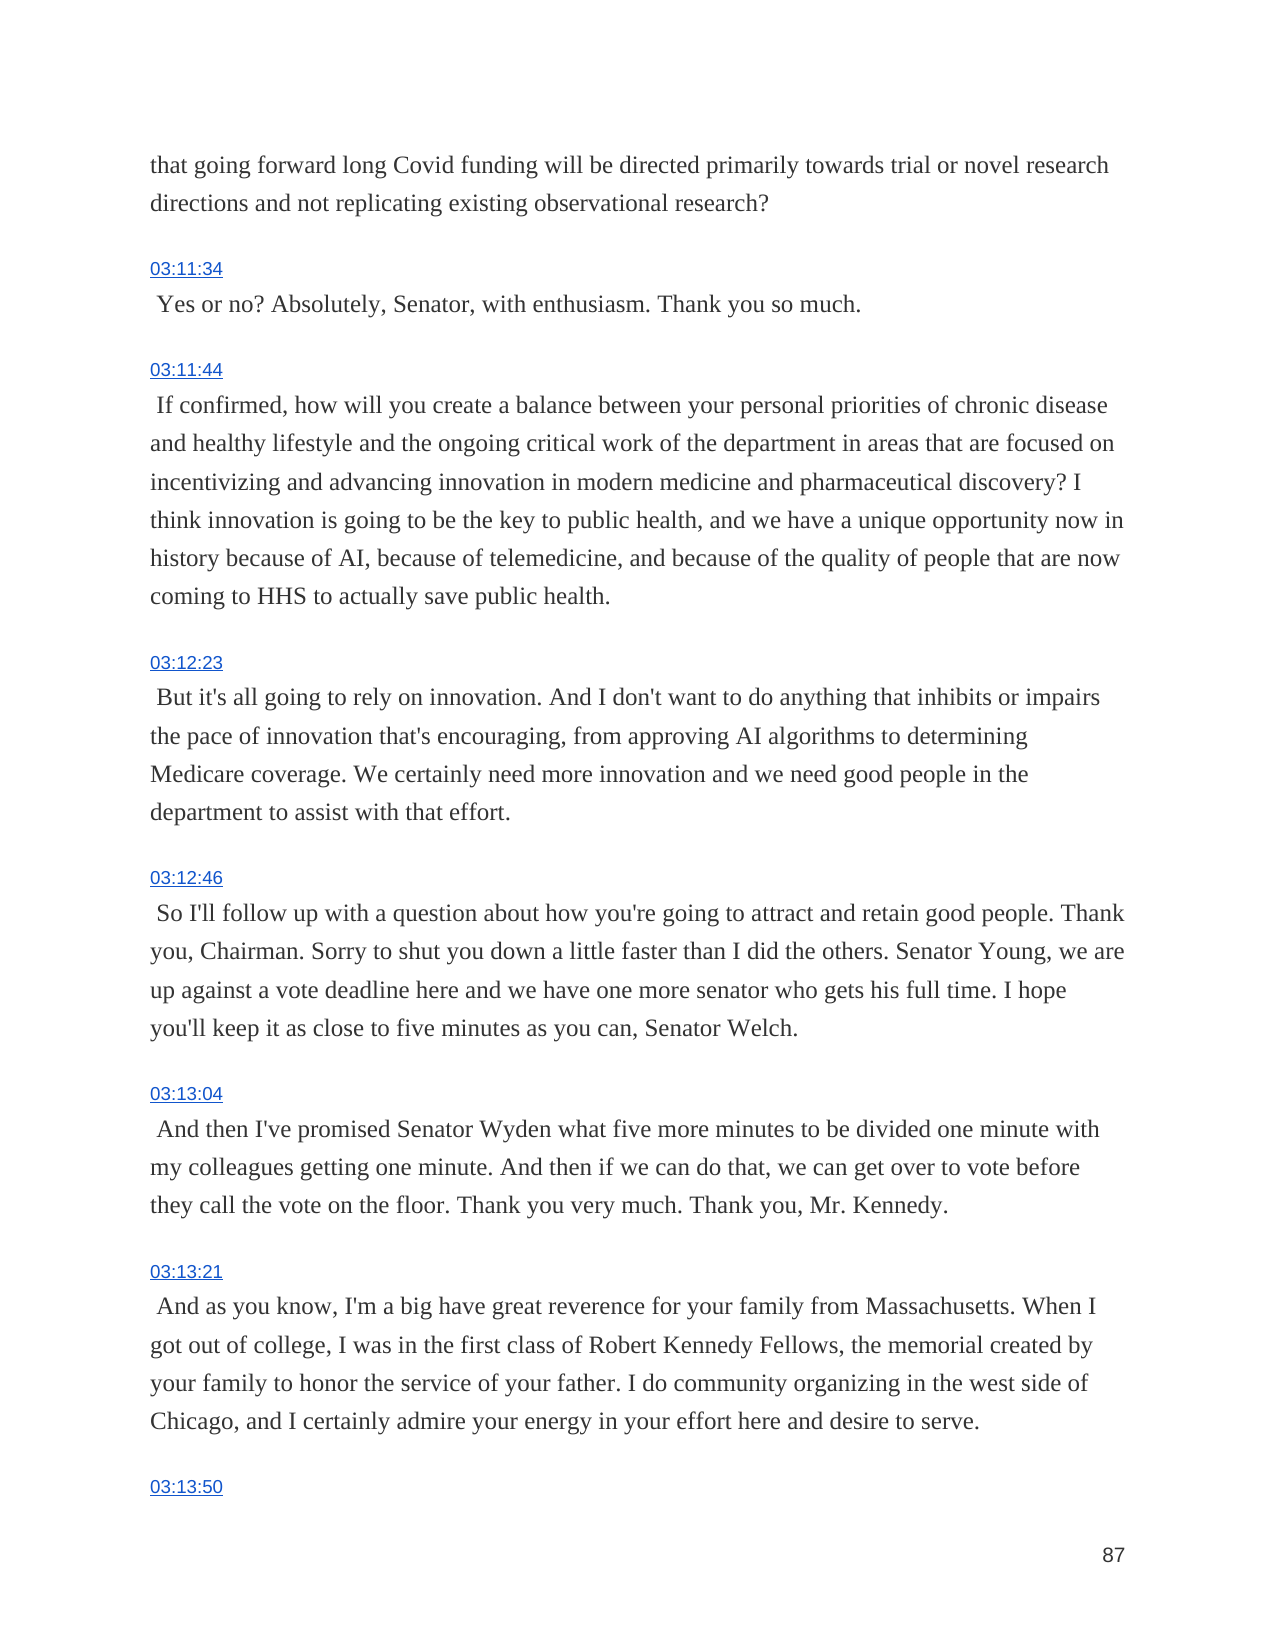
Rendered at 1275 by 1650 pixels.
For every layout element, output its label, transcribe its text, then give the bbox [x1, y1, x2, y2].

text 03:13:50 [150, 1476, 1125, 1498]
text But it's all going to rely on innovation. And I don't want to do anything that inhibits or impairs the pace of innovation that's encouraging, from approving AI algorithms to determining Medicare coverage. We certainly need more innovation and we need good people in the department to assist with that effort. [150, 682, 1125, 826]
text If confirmed, how will you create a balance between your personal priorities of chronic disease and healthy lifestyle and the ongoing critical work of the department in areas that are focused on incentivizing and advancing innovation in modern medicine and pharmaceutical discovery? I think innovation is going to be the key to public health, and we have a unique opportunity now in history because of AI, because of telemedicine, and because of the quality of people that are now coming to HHS to actually save public health. [150, 390, 1125, 610]
text 03:13:04 [150, 1083, 1125, 1104]
text And as you know, I'm a big have great reverence for your family from Massachusetts. When I got out of college, I was in the first class of Robert Kennedy Fellows, the memorial created by your family to honor the service of your father. I do community organizing in the west side of Chicago, and I certainly admire your energy in your effort here and desire to serve. [150, 1291, 1125, 1435]
text 03:11:44 [150, 359, 1125, 381]
text So I'll follow up with a question about how you're going to attract and retain good people. Thank you, Chairman. Sorry to shut you down a little faster than I did the others. Senator Young, we are up against a vote deadline here and we have one more senator who gets his full time. I hope you'll keep it as close to five minutes as you can, Senator Welch. [150, 898, 1125, 1042]
text And then I've promised Senator Wyden what five more minutes to be divided one minute with my colleagues getting one minute. And then if we can do that, we can get over to vote before they call the vote on the floor. Thank you very much. Thank you, Mr. Kennedy. [150, 1114, 1125, 1219]
text 03:12:23 [150, 651, 1125, 673]
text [150, 150, 1125, 217]
text 03:12:46 [150, 867, 1125, 889]
text Yes or no? Absolutely, Senator, with enthusiasm. Thank you so much. [150, 289, 1125, 318]
text 03:13:21 [150, 1260, 1125, 1282]
text 03:11:34 [150, 258, 1125, 280]
